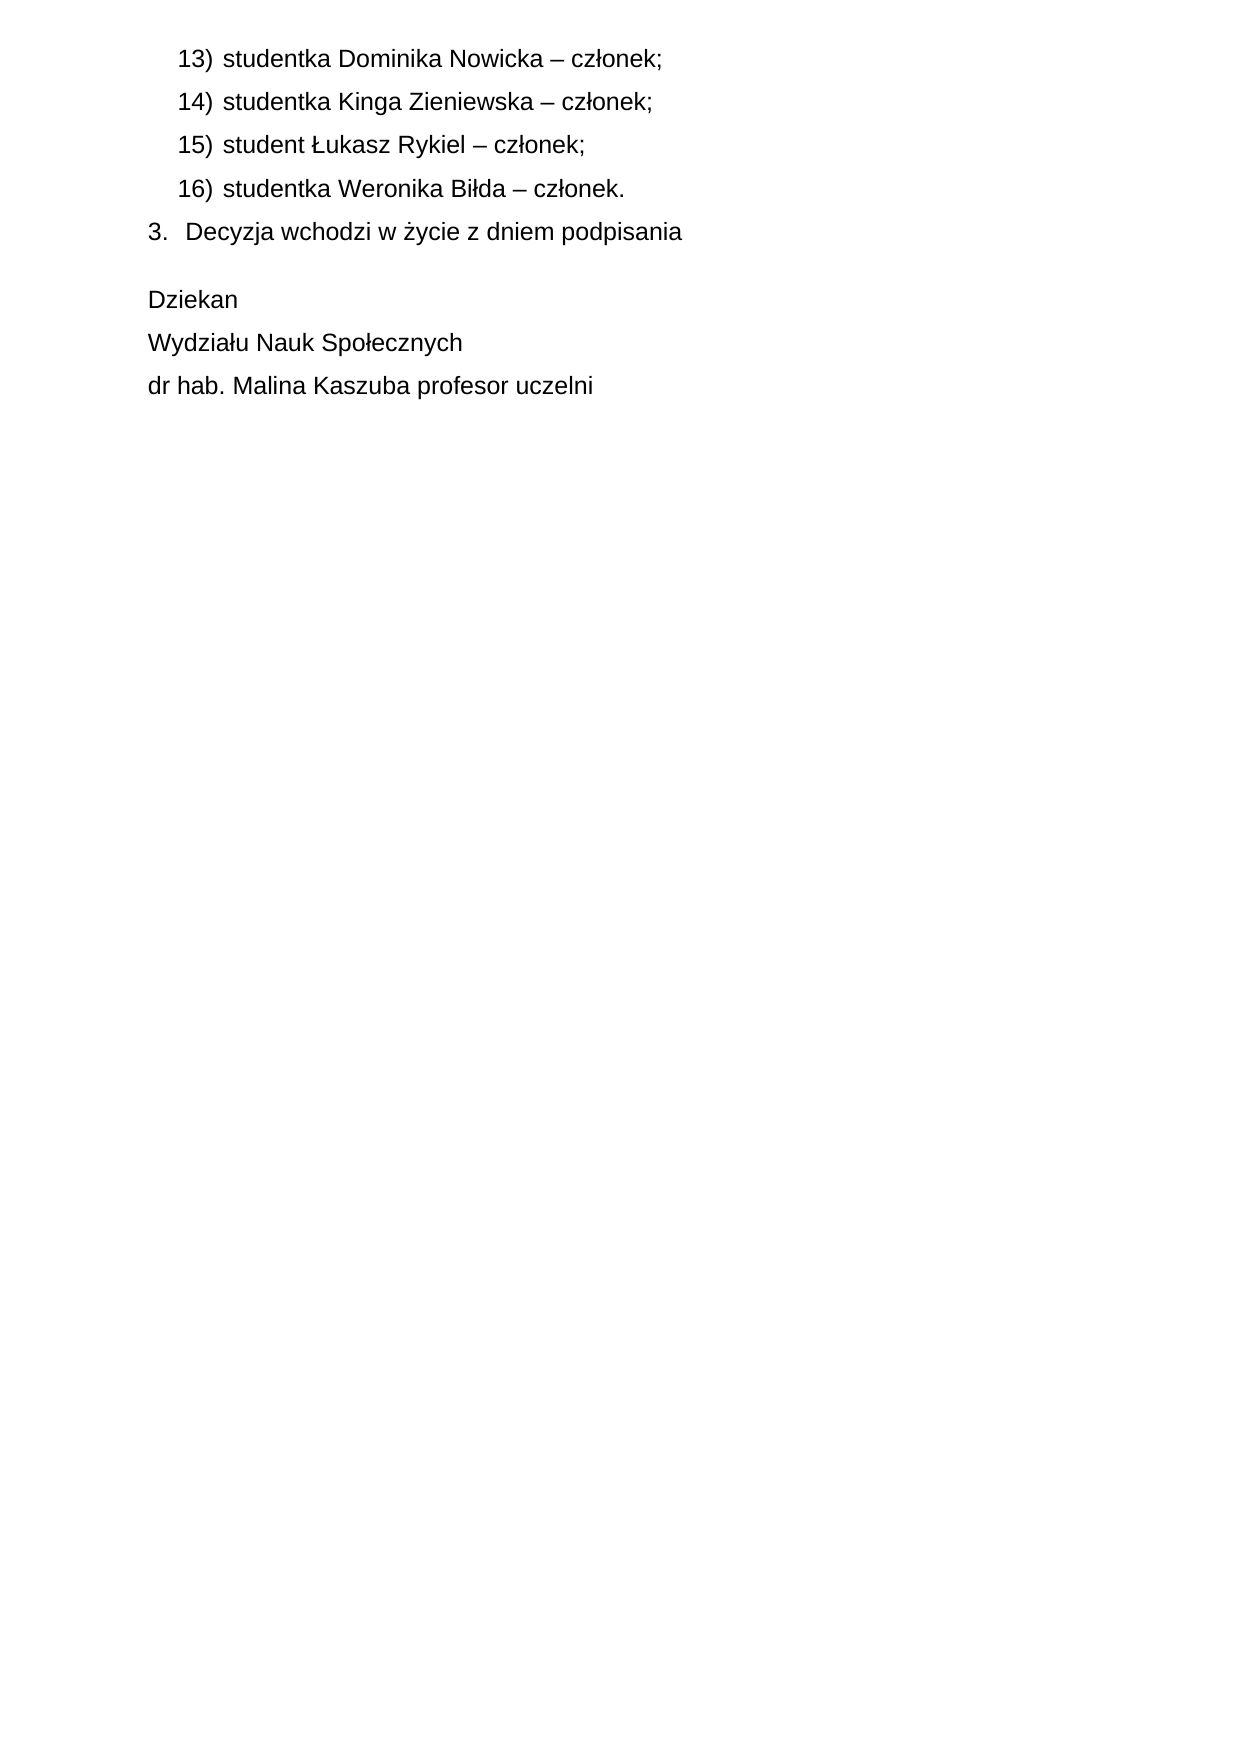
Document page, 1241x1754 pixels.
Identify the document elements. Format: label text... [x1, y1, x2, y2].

list studentka Kinga Zieniewska – członek; [177, 87, 1092, 116]
list Decyzja wchodzi w życie z dniem podpisania [148, 217, 1092, 246]
list studentka Dominika Nowicka – członek; [177, 44, 1092, 73]
list studentka Weronika Biłda – członek. [177, 174, 1092, 202]
list student Łukasz Rykiel – członek; [177, 131, 1092, 159]
text Dziekan Wydziału Nauk Społecznych dr hab. Malina Kaszuba profesor uczelni [148, 285, 1092, 400]
